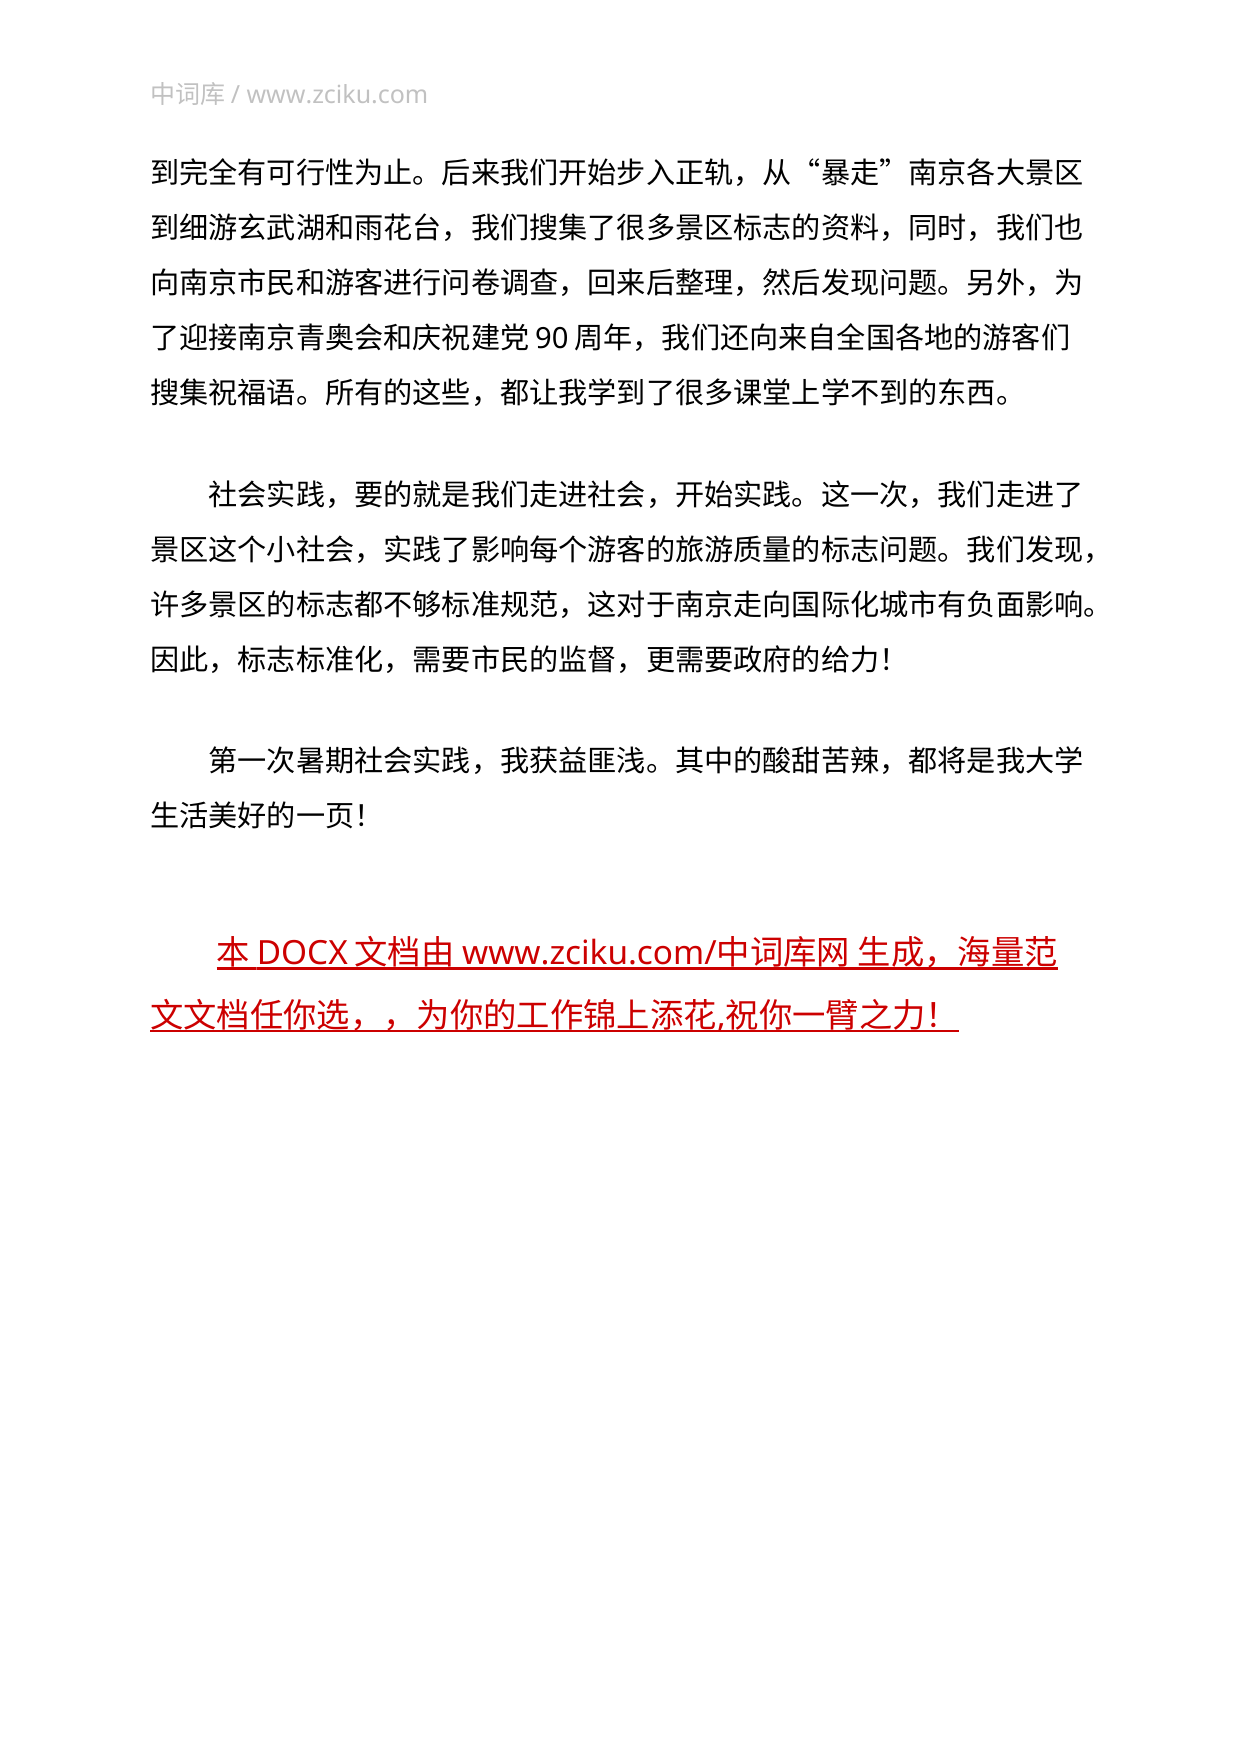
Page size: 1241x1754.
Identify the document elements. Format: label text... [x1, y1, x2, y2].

text 本DOCX文档由 www.zciku.com/中词库网 生成，海量范文文档任你选，，为你的工作锦上添花,祝你一臂之力！ [150, 926, 1090, 1037]
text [150, 150, 1090, 412]
text 社会实践，要的就是我们走进社会，开始实践。这一次，我们走进了景区这个小社会，实践了影响每个游客的旅游质量的标志问题。我们发现，许多景区的标志都不够标准规范，这对于南京走向国际化城市有负面影响。因此，标志标准化，需要市民的监督，更需要政府的给力！ [150, 471, 1090, 678]
text 第一次暑期社会实践，我获益匪浅。其中的酸甜苦辣，都将是我大学生活美好的一页！ [150, 738, 1090, 835]
